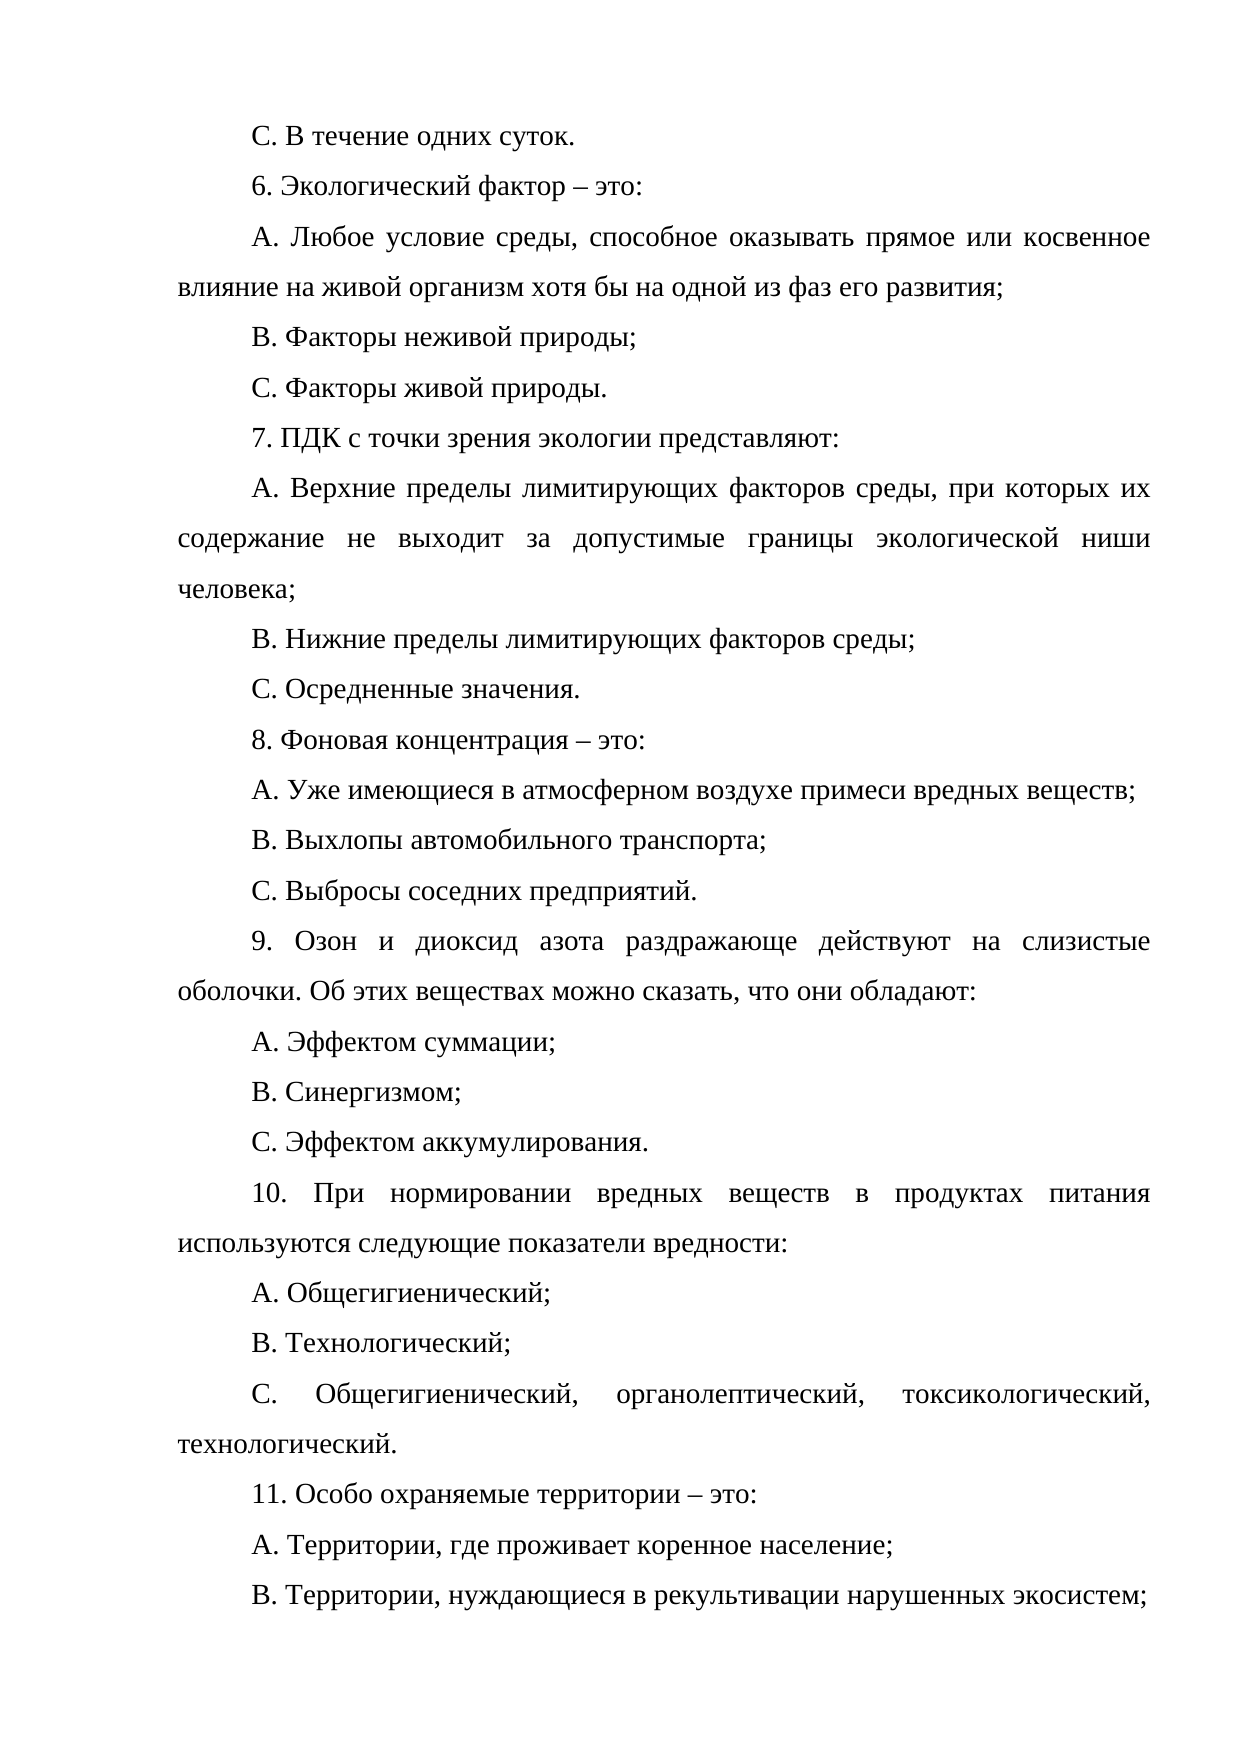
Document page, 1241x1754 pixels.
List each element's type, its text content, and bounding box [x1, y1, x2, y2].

text В. Нижние пределы лимитирующих факторов среды; [177, 621, 1152, 655]
text С. Выбросы соседних предприятий. [177, 873, 1152, 906]
text 7. ПДК с точки зрения экологии представляют: [177, 420, 1152, 453]
text А. Эффектом суммации; [177, 1024, 1152, 1057]
text C. Эффектом аккумулирования. [177, 1124, 1152, 1158]
text В. Выхлопы автомобильного транспорта; [177, 822, 1152, 856]
text 6. Экологический фактор – это: [177, 168, 1152, 202]
text А. Территории, где проживает коренное население; [177, 1527, 1152, 1560]
text С. Осредненные значения. [177, 672, 1152, 705]
text 9. Озон и диоксид азота раздражающе действуют на слизистые оболочки. Об этих веществах можно сказать, что они обладают: [177, 923, 1152, 1007]
text А. Верхние пределы лимитирующих факторов среды, при которых их содержание не выходит за допустимые границы экологической ниши человека; [177, 470, 1152, 604]
text В. Технологический; [177, 1326, 1152, 1359]
text В. Факторы неживой природы; [177, 319, 1152, 353]
text 8. Фоновая концентрация – это: [177, 722, 1152, 755]
text С. Общегигиенический, органолептический, токсикологический, технологический. [177, 1376, 1152, 1460]
text А. Уже имеющиеся в атмосферном воздухе примеси вредных веществ; [177, 772, 1152, 806]
text А. Общегигиенический; [177, 1275, 1152, 1309]
text В. Территории, нуждающиеся в рекультивации нарушенных экосистем; [177, 1577, 1152, 1611]
text С. В течение одних суток. [177, 118, 1152, 152]
text С. Факторы живой природы. [177, 370, 1152, 403]
text 11. Особо охраняемые территории – это: [177, 1477, 1152, 1510]
text 10. При нормировании вредных веществ в продуктах питания используются следующие показатели вредности: [177, 1175, 1152, 1258]
text В. Синергизмом; [177, 1074, 1152, 1108]
text А. Любое условие среды, способное оказывать прямое или косвенное влияние на живой организм хотя бы на одной из фаз его развития; [177, 219, 1152, 303]
